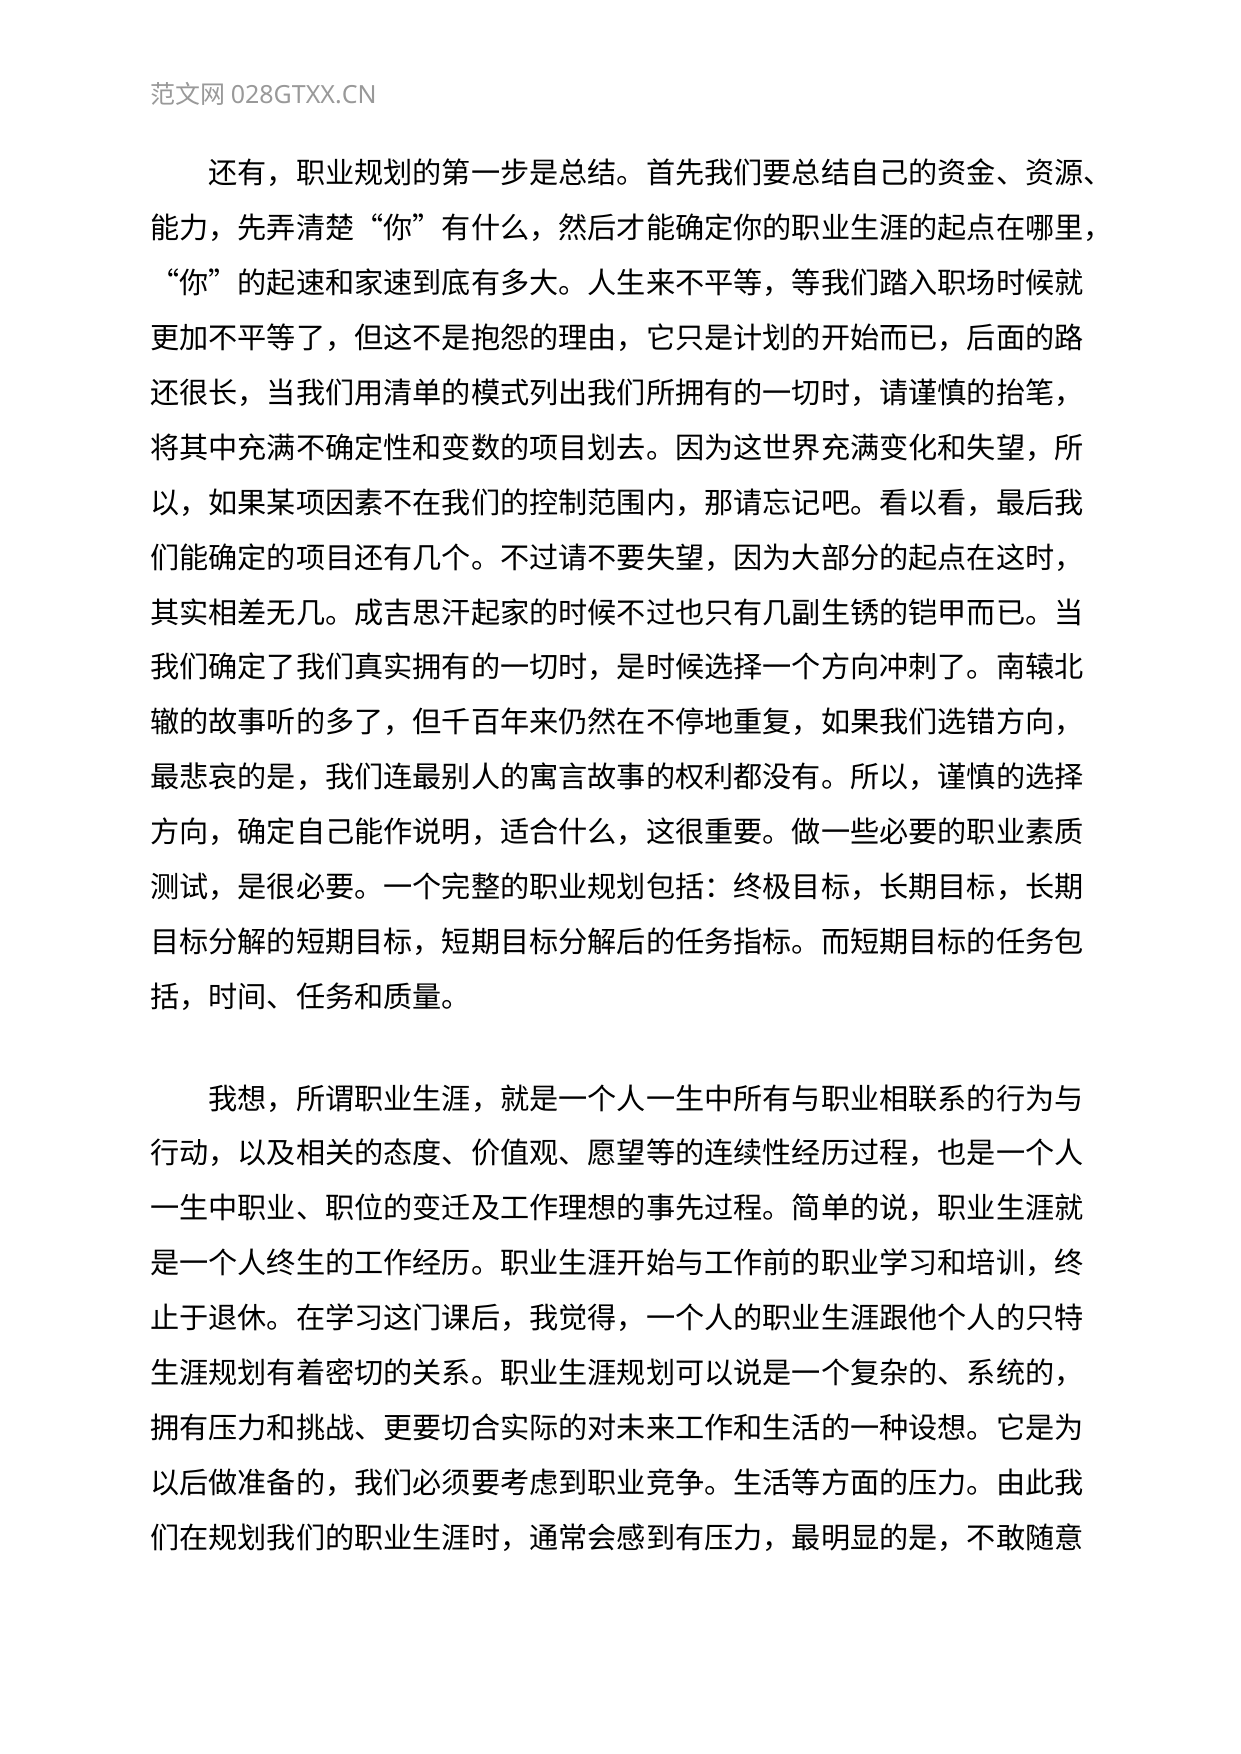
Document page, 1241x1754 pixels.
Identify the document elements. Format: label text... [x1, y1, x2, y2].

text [150, 1075, 1090, 1557]
text 还有，职业规划的第一步是总结。首先我们要总结自己的资金、资源、能力，先弄清楚“你”有什么，然后才能确定你的职业生涯的起点在哪里，“你”的起速和家速到底有多大。人生来不平等，等我们踏入职场时候就更加不平等了，但这不是抱怨的理由，它只是计划的开始而已，后面的路还很长，当我们用清单的模式列出我们所拥有的一切时，请谨慎的抬笔，将其中充满不确定性和变数的项目划去。因为这世界充满变化和失望，所以，如果某项因素不在我们的控制范围内，那请忘记吧。看以看，最后我们能确定的项目还有几个。不过请不要失望，因为大部分的起点在这时，其实相差无几。成吉思汗起家的时候不过也只有几副生锈的铠甲而已。当我们确定了我们真实拥有的一切时，是时候选择一个方向冲刺了。南辕北辙的故事听的多了，但千百年来仍然在不停地重复，如果我们选错方向，最悲哀的是，我们连最别人的寓言故事的权利都没有。所以，谨慎的选择方向，确定自己能作说明，适合什么，这很重要。做一些必要的职业素质测试，是很必要。一个完整的职业规划包括：终极目标，长期目标，长期目标分解的短期目标，短期目标分解后的任务指标。而短期目标的任务包括，时间、任务和质量。 [150, 150, 1090, 1016]
